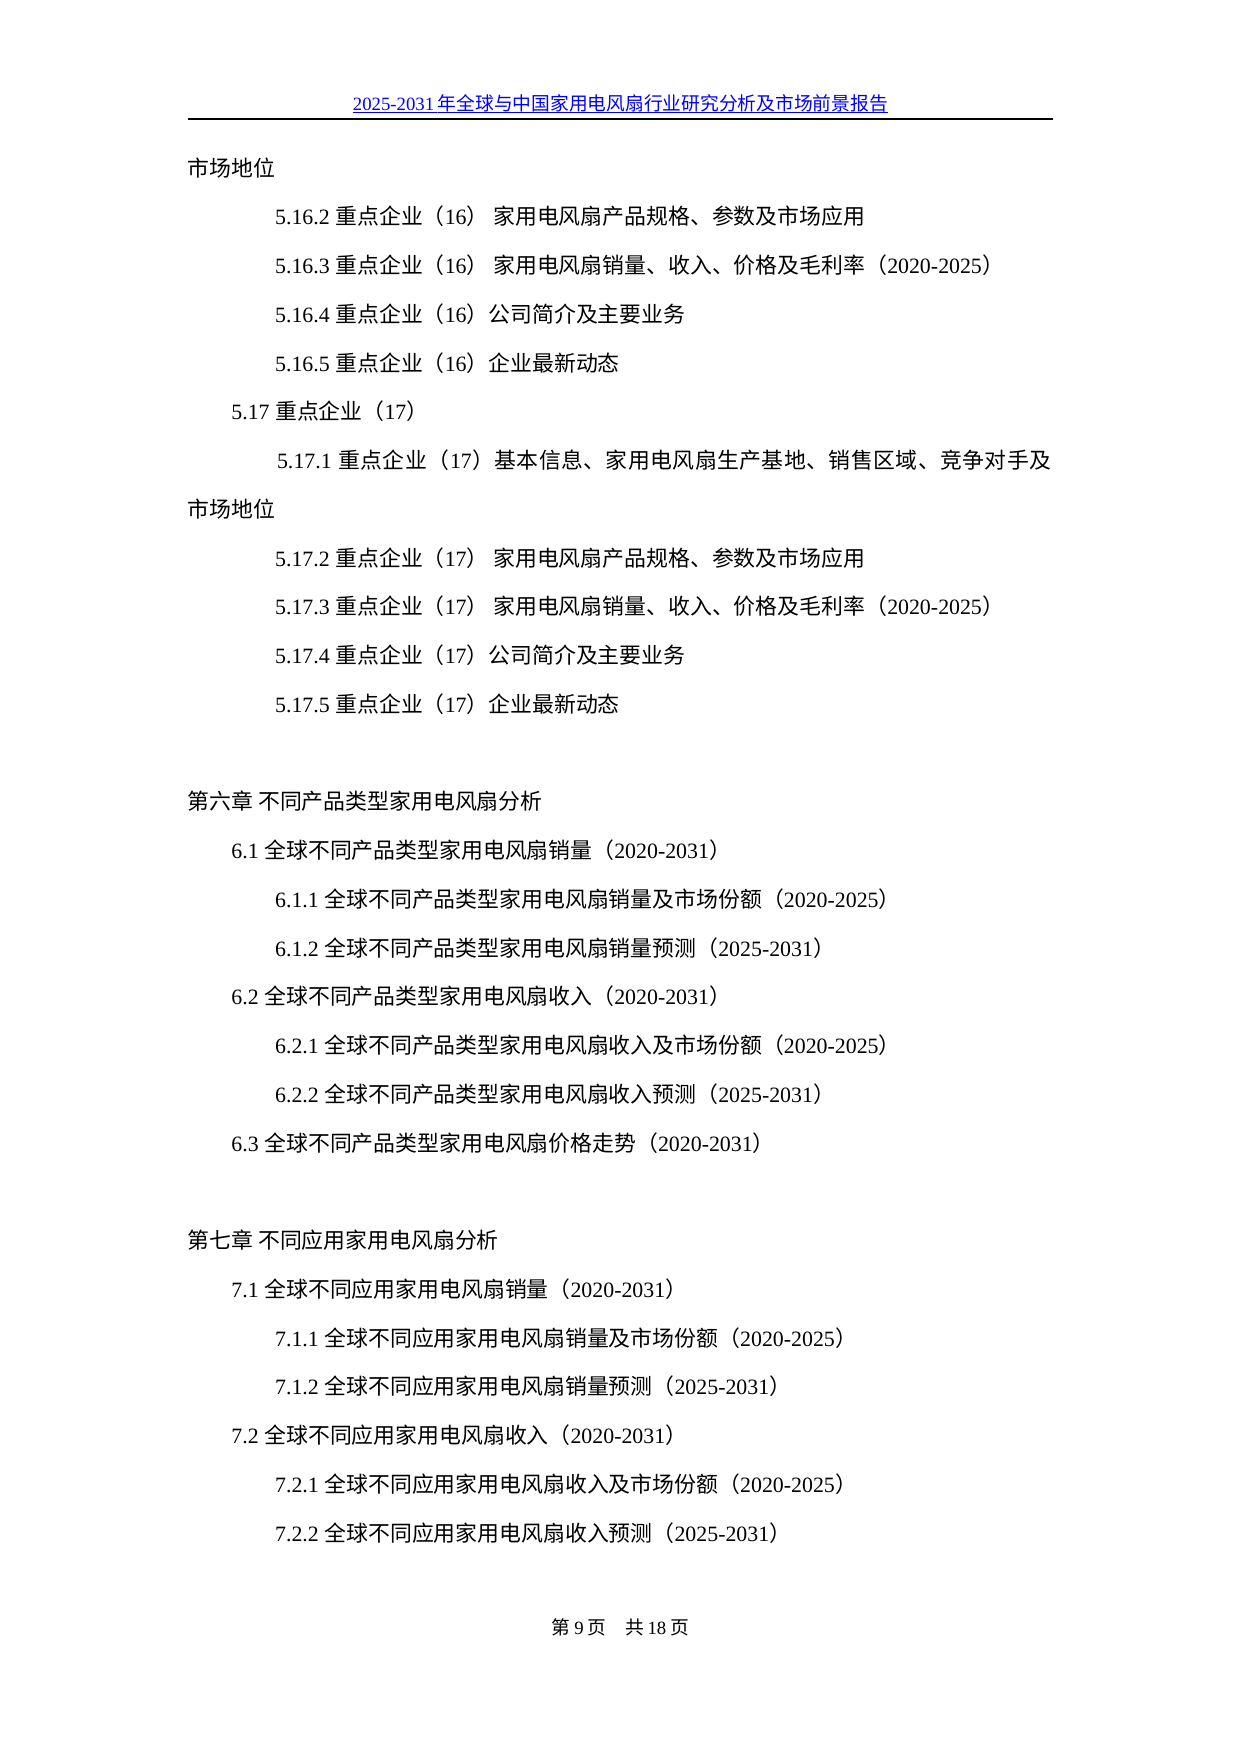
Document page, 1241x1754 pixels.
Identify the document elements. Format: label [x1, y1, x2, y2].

text [187, 150, 1053, 1548]
